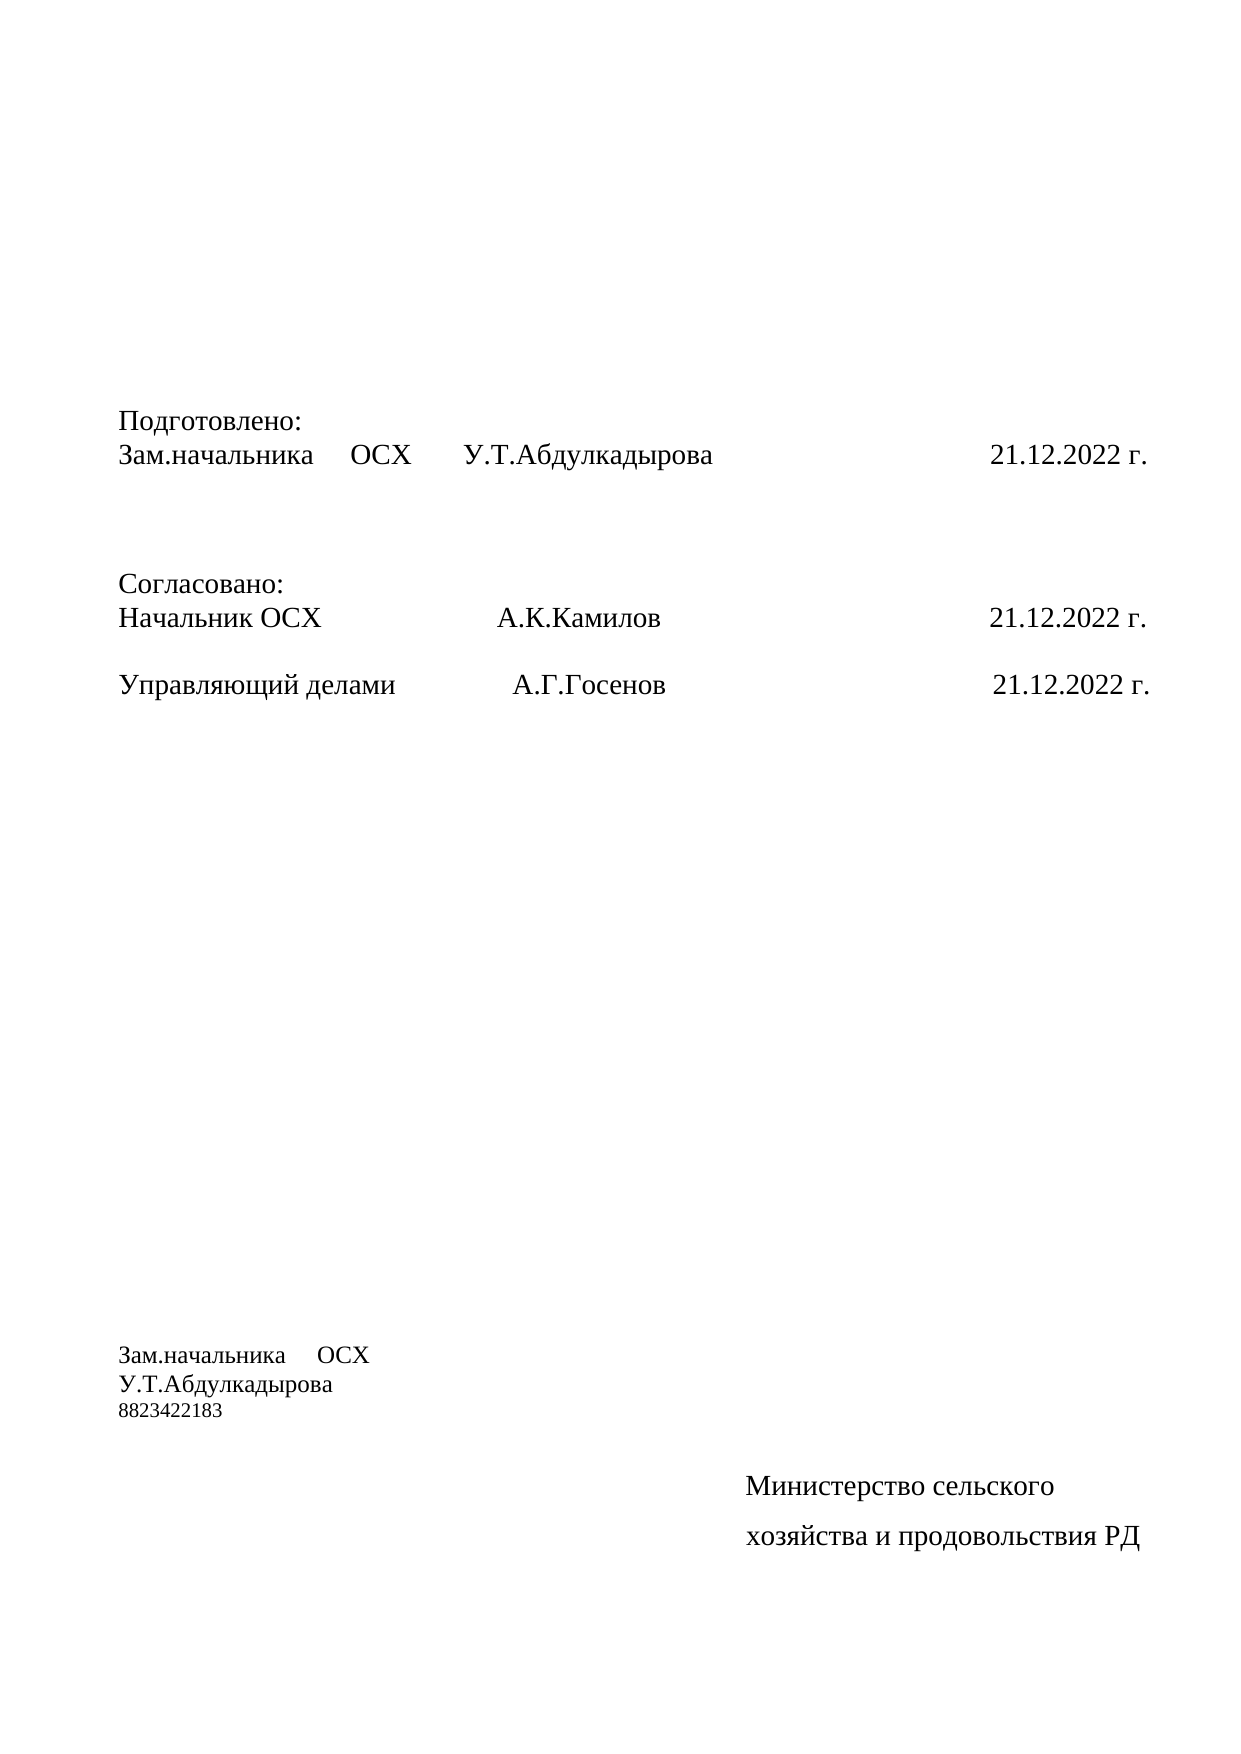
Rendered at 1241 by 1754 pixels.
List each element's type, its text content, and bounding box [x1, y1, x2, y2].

text Зам.начальника ОСХ У.Т.Абдулкадырова 21.12.2022 г. [118, 437, 1152, 470]
text Подготовлено: [118, 403, 1152, 437]
text Министерство сельского [118, 1468, 1152, 1502]
text хозяйства и продовольствия РД [118, 1518, 1152, 1552]
text Зам.начальника ОСХ [118, 1340, 1181, 1369]
text Согласовано: [118, 566, 1152, 600]
text У.Т.Абдулкадырова [118, 1369, 1181, 1397]
text 8823422183 [118, 1397, 1152, 1422]
text Начальник ОСХ А.К.Камилов 21.12.2022 г. [118, 600, 1152, 633]
text Управляющий делами А.Г.Госенов 21.12.2022 г. [118, 667, 1152, 700]
